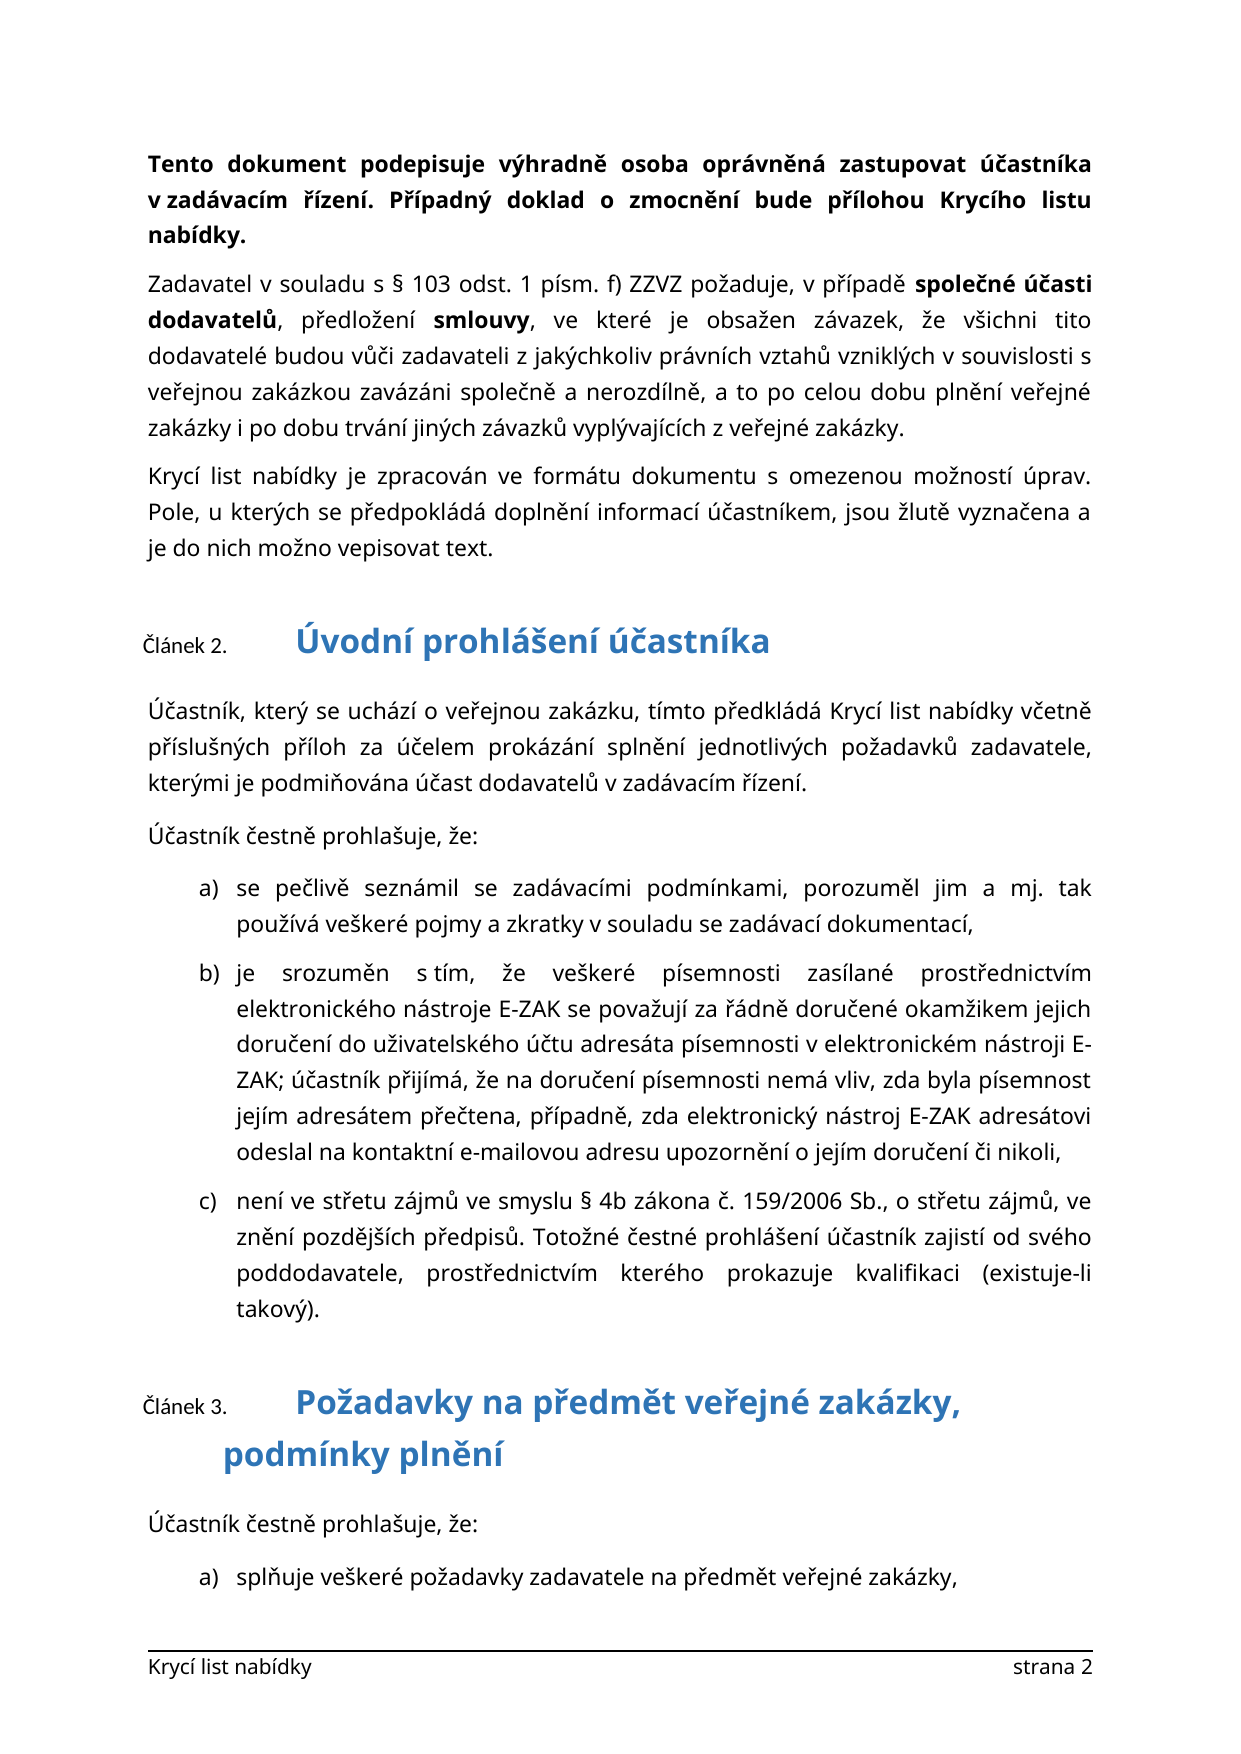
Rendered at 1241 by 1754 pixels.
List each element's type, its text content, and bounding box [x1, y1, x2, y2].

text Krycí list nabídky je zpracován ve formátu dokumentu s omezenou možností úprav. Pole, u kterých se předpokládá doplnění informací účastníkem, jsou žlutě vyznačena a je do nich možno vepisovat text. [148, 460, 1093, 563]
text Účastník, který se uchází o veřejnou zakázku, tímto předkládá Krycí list nabídky včetně příslušných příloh za účelem prokázání splnění jednotlivých požadavků zadavatele, kterými je podmiňována účast dodavatelů v zadávacím řízení. [148, 695, 1093, 798]
text Zadavatel v souladu s § 103 odst. 1 písm. f) ZZVZ požaduje, v případě společné účasti dodavatelů, předložení smlouvy, ve které je obsažen závazek, že všichni tito dodavatelé budou vůči zadavateli z jakýchkoliv právních vztahů vzniklých v souvislosti s veřejnou zakázkou zavázáni společně a nerozdílně, a to po celou dobu plnění veřejné zakázky i po dobu trvání jiných závazků vyplývajících z veřejné zakázky. [148, 268, 1093, 443]
list splňuje veškeré požadavky zadavatele na předmět veřejné zakázky, [199, 1560, 1093, 1592]
list není ve střetu zájmů ve smyslu § 4b zákona č. 159/2006 Sb., o střetu zájmů, ve znění pozdějších předpisů. Totožné čestné prohlášení účastník zajistí od svého poddodavatele, prostřednictvím kterého prokazuje kvalifikaci (existuje-li takový). [199, 1185, 1093, 1324]
text Tento dokument podepisuje výhradně osoba oprávněná zastupovat účastníka v zadávacím řízení. Případný doklad o zmocnění bude přílohou Krycího listu nabídky. [148, 148, 1093, 251]
list je srozuměn s tím, že veškeré písemnosti zasílané prostřednictvím elektronického nástroje E-ZAK se považují za řádně doručené okamžikem jejich doručení do uživatelského účtu adresáta písemnosti v elektronickém nástroji E-ZAK; účastník přijímá, že na doručení písemnosti nemá vliv, zda byla písemnost jejím adresátem přečtena, případně, zda elektronický nástroj E-ZAK adresátovi odeslal na kontaktní e-mailovou adresu upozornění o jejím doručení či nikoli, [199, 957, 1093, 1167]
text Účastník čestně prohlašuje, že: [148, 819, 1093, 851]
subtitle Úvodní prohlášení účastníka [185, 618, 1093, 663]
subtitle Požadavky na předmět veřejné zakázky, podmínky plnění [185, 1378, 1093, 1476]
text Účastník čestně prohlašuje, že: [148, 1508, 1093, 1539]
list se pečlivě seznámil se zadávacími podmínkami, porozuměl jim a mj. tak používá veškeré pojmy a zkratky v souladu se zadávací dokumentací, [199, 872, 1093, 939]
